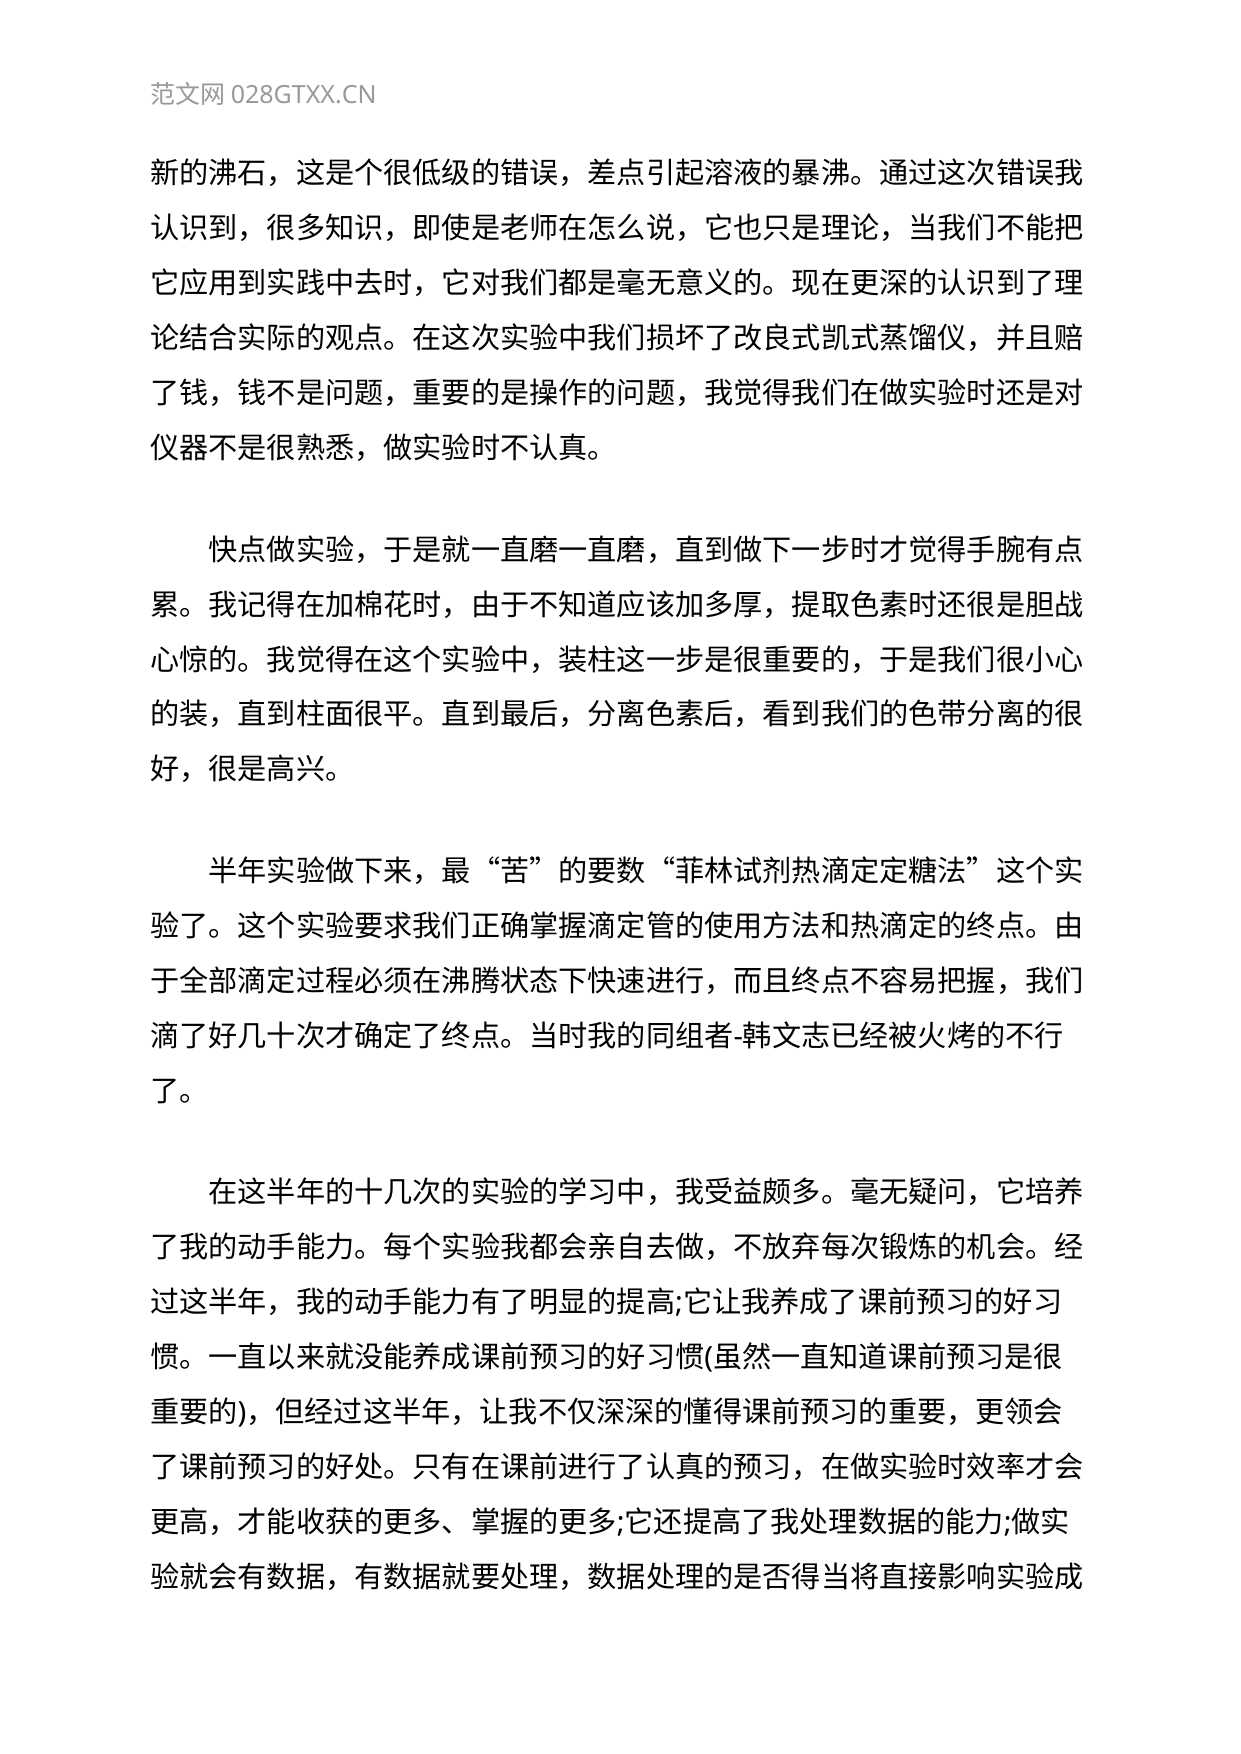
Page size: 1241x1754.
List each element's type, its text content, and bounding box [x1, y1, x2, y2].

text 半年实验做下来，最“苦”的要数“菲林试剂热滴定定糖法”这个实验了。这个实验要求我们正确掌握滴定管的使用方法和热滴定的终点。由于全部滴定过程必须在沸腾状态下快速进行，而且终点不容易把握，我们滴了好几十次才确定了终点。当时我的同组者-韩文志已经被火烤的不行了。 [150, 848, 1090, 1109]
text 快点做实验，于是就一直磨一直磨，直到做下一步时才觉得手腕有点累。我记得在加棉花时，由于不知道应该加多厚，提取色素时还很是胆战心惊的。我觉得在这个实验中，装柱这一步是很重要的，于是我们很小心的装，直到柱面很平。直到最后，分离色素后，看到我们的色带分离的很好，很是高兴。 [150, 526, 1090, 788]
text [150, 1169, 1090, 1596]
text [150, 150, 1090, 467]
